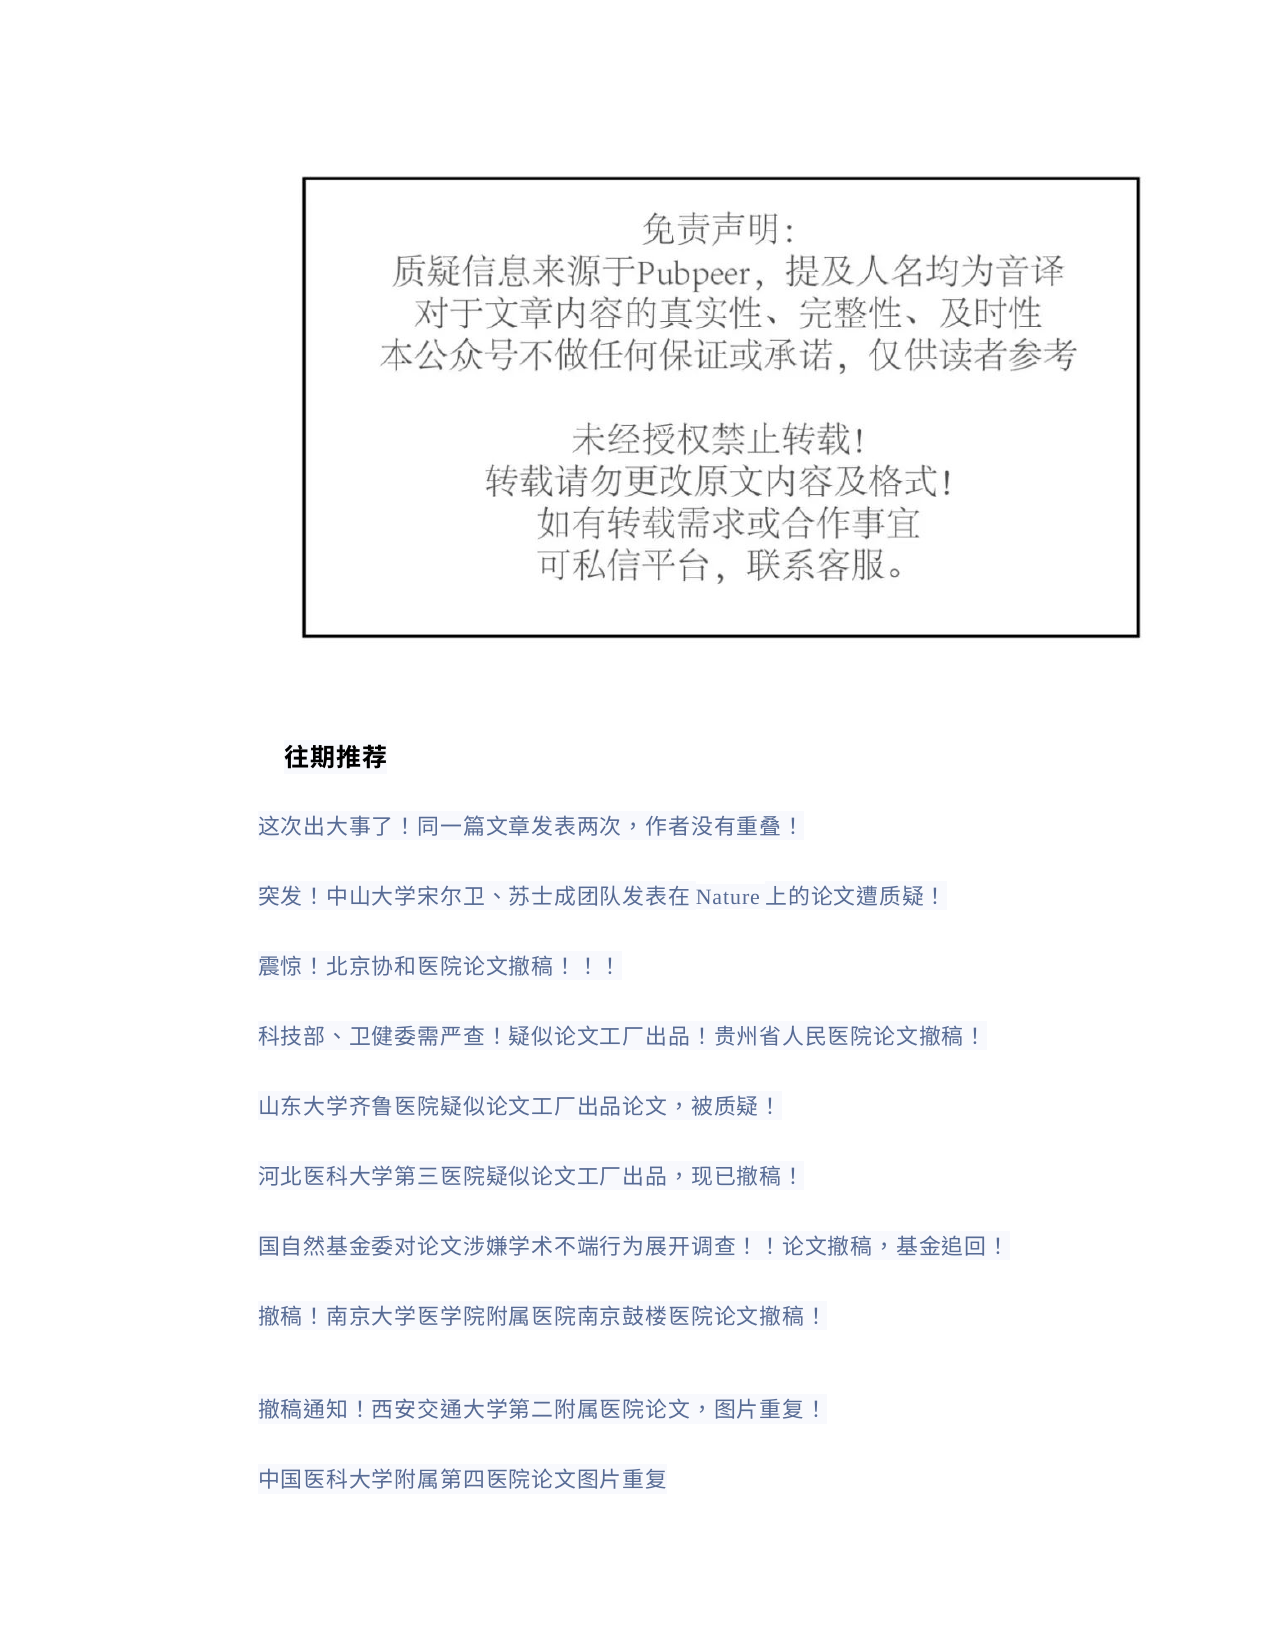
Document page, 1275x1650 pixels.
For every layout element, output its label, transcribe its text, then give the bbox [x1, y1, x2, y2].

text 河北医科大学第三医院疑似论文工厂出品，现已撤稿！ [258, 1155, 1017, 1190]
text 往期推荐 [284, 734, 1017, 774]
text 中国医科大学附属第四医院论文图片重复 [258, 1459, 1017, 1494]
text 突发！中山大学宋尔卫、苏士成团队发表在Nature上的论文遭质疑！ [258, 875, 1017, 910]
text 科技部、卫健委需严查！疑似论文工厂出品！贵州省人民医院论文撤稿！ [258, 1015, 1017, 1050]
text 震惊！北京协和医院论文撤稿！！！ [258, 945, 1017, 980]
text 国自然基金委对论文涉嫌学术不端行为展开调查！！论文撤稿，基金追回！ [258, 1225, 1017, 1260]
text 这次出大事了！同一篇文章发表两次，作者没有重叠！ [258, 805, 1017, 840]
text 山东大学齐鲁医院疑似论文工厂出品论文，被质疑！ [258, 1085, 1017, 1120]
text 撤稿通知！西安交通大学第二附属医院论文，图片重复！ [258, 1389, 1017, 1424]
text 撤稿！南京大学医学院附属医院南京鼓楼医院论文撤稿！ [258, 1295, 1017, 1330]
picture [272, 150, 1172, 675]
